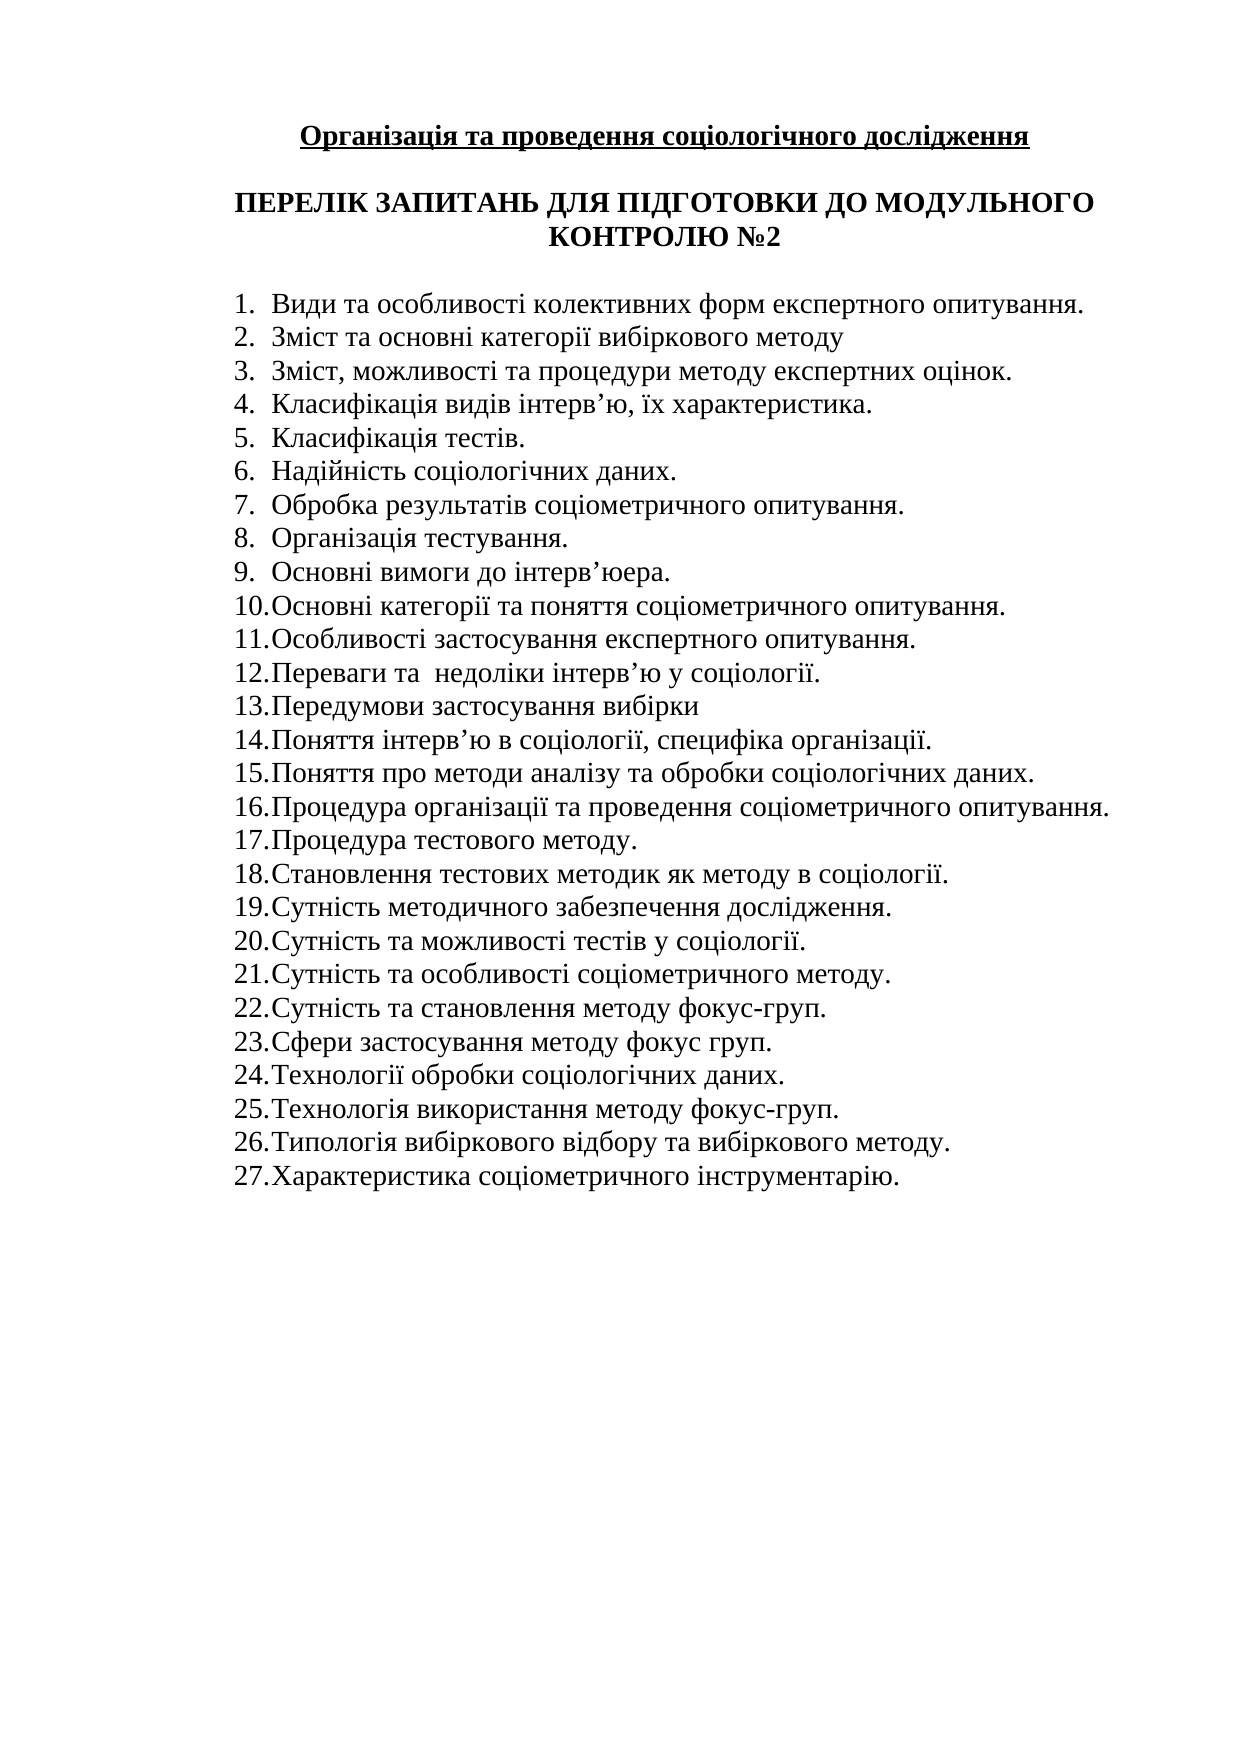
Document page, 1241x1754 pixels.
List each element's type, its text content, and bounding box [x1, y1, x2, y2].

list Характеристика соціометричного інструментарію. [233, 1158, 1152, 1191]
list Сфери застосування методу фокус груп. [233, 1024, 1152, 1057]
list Поняття інтерв’ю в соціології, специфіка організації. [233, 722, 1152, 755]
list Організація тестування. [233, 521, 1152, 554]
list Технології обробки соціологічних даних. [233, 1057, 1152, 1091]
list Процедура тестового методу. [233, 822, 1152, 856]
list Обробка результатів соціометричного опитування. [233, 487, 1152, 521]
list Основні категорії та поняття соціометричного опитування. [233, 588, 1152, 621]
text Організація та проведення соціологічного дослідження [177, 118, 1152, 152]
list Типологія вибіркового відбору та вибіркового методу. [233, 1124, 1152, 1158]
list Класифікація тестів. [233, 420, 1152, 453]
list Передумови застосування вибірки [233, 688, 1152, 722]
list Процедура організації та проведення соціометричного опитування. [233, 789, 1152, 822]
list Сутність та становлення методу фокус-груп. [233, 990, 1152, 1024]
list Сутність та особливості соціометричного методу. [233, 957, 1152, 990]
list Становлення тестових методик як методу в соціології. [233, 856, 1152, 889]
list Сутність методичного забезпечення дослідження. [233, 889, 1152, 923]
list Особливості застосування експертного опитування. [233, 621, 1152, 655]
list Технологія використання методу фокус-груп. [233, 1091, 1152, 1124]
list Класифікація видів інтерв’ю, їх характеристика. [233, 386, 1152, 420]
list Надійність соціологічних даних. [233, 453, 1152, 487]
list Види та особливості колективних форм експертного опитування. [233, 286, 1152, 319]
list Поняття про методи аналізу та обробки соціологічних даних. [233, 755, 1152, 789]
text ПЕРЕЛІК ЗАПИТАНЬ ДЛЯ ПІДГОТОВКИ ДО МОДУЛЬНОГО КОНТРОЛЮ №2 [177, 185, 1152, 252]
list Переваги та недоліки інтерв’ю у соціології. [233, 655, 1152, 688]
list Зміст, можливості та процедури методу експертних оцінок. [233, 353, 1152, 386]
list Сутність та можливості тестів у соціології. [233, 923, 1152, 957]
list Зміст та основні категорії вибіркового методу [233, 319, 1152, 353]
list Основні вимоги до інтерв’юера. [233, 554, 1152, 588]
